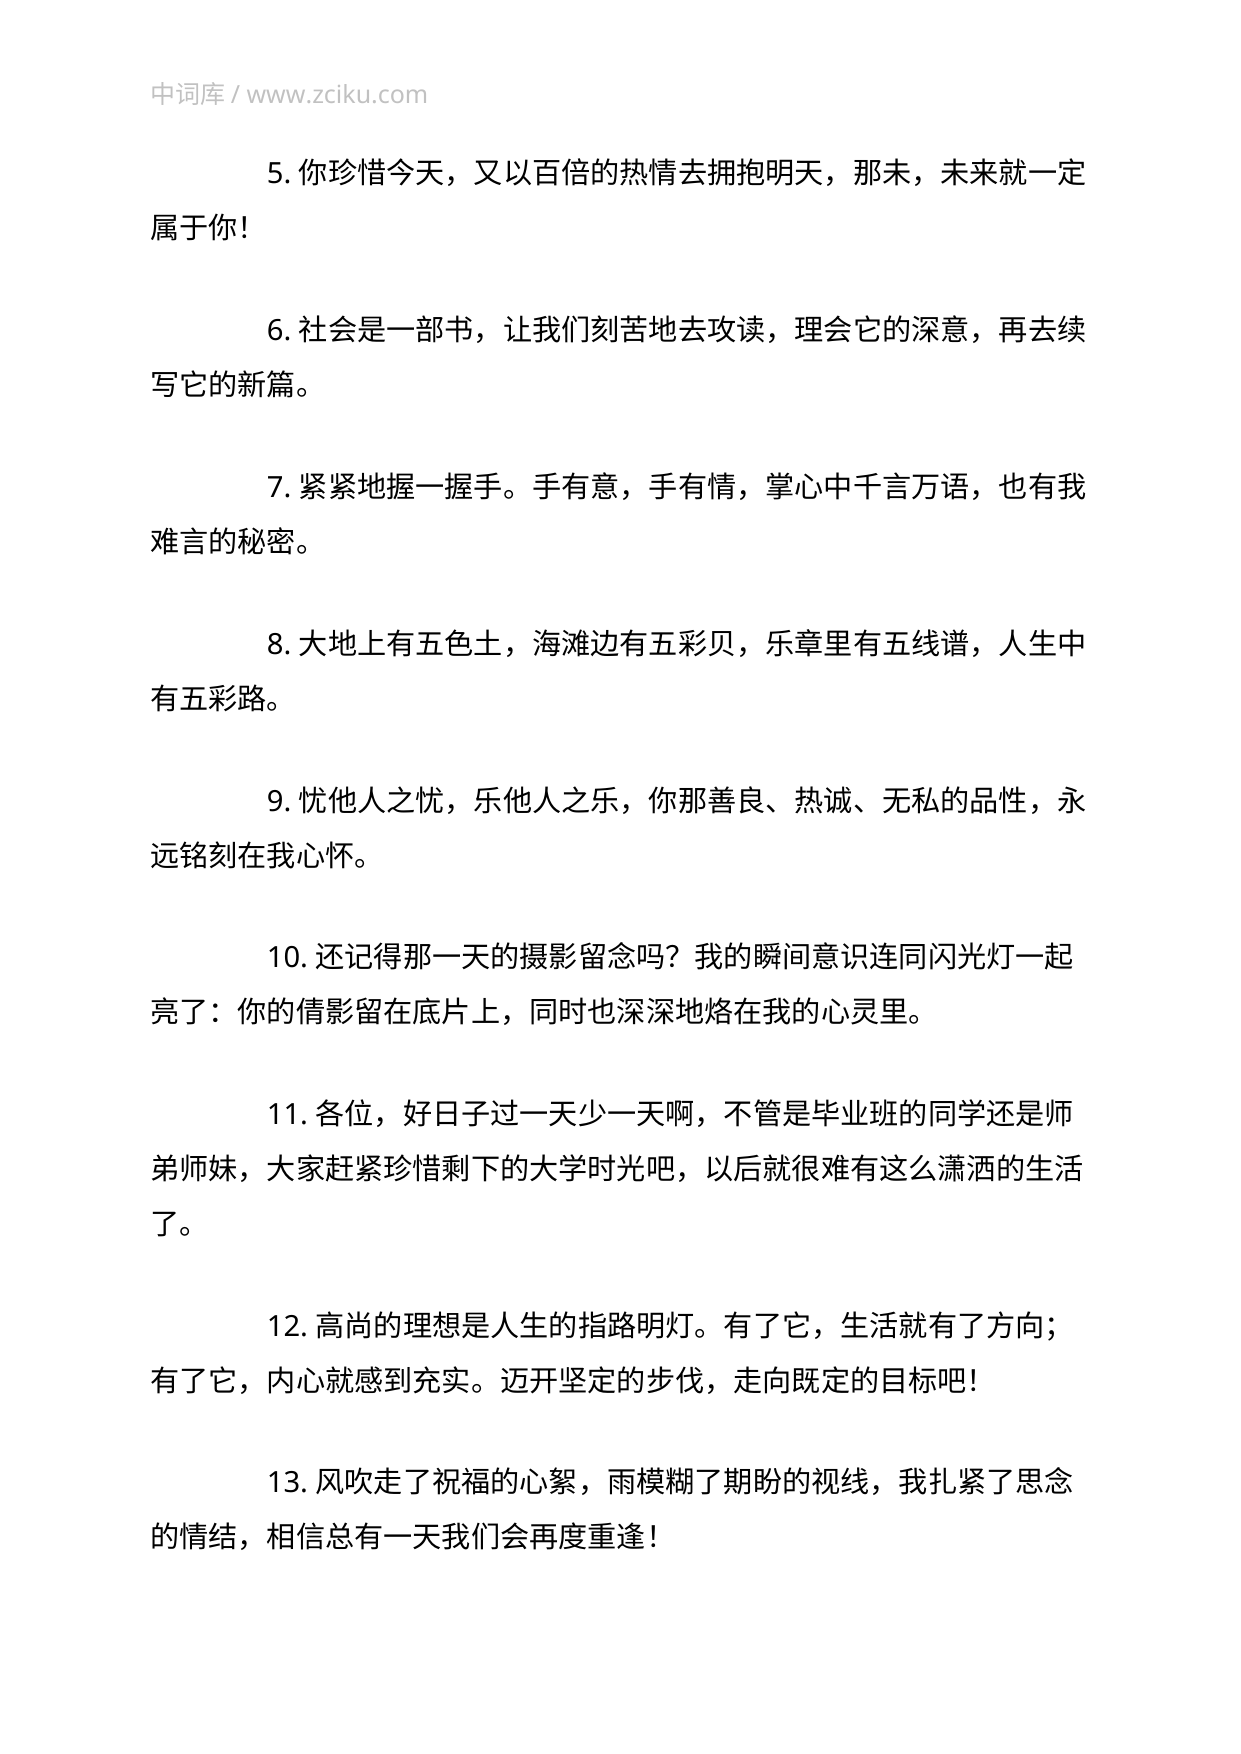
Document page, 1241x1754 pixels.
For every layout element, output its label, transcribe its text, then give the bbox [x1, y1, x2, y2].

text 13. 风吹走了祝福的心絮，雨模糊了期盼的视线，我扎紧了思念的情结，相信总有一天我们会再度重逢！ [150, 1459, 1090, 1556]
text 11. 各位，好日子过一天少一天啊，不管是毕业班的同学还是师弟师妹，大家赶紧珍惜剩下的大学时光吧，以后就很难有这么潇洒的生活了。 [150, 1091, 1090, 1243]
text 8. 大地上有五色土，海滩边有五彩贝，乐章里有五线谱，人生中有五彩路。 [150, 620, 1090, 718]
text 5. 你珍惜今天，又以百倍的热情去拥抱明天，那未，未来就一定属于你！ [150, 150, 1090, 247]
text 12. 高尚的理想是人生的指路明灯。有了它，生活就有了方向；有了它，内心就感到充实。迈开坚定的步伐，走向既定的目标吧！ [150, 1302, 1090, 1399]
text 7. 紧紧地握一握手。手有意，手有情，掌心中千言万语，也有我难言的秘密。 [150, 463, 1090, 561]
text 10. 还记得那一天的摄影留念吗？我的瞬间意识连同闪光灯一起亮了：你的倩影留在底片上，同时也深深地烙在我的心灵里。 [150, 934, 1090, 1031]
text 9. 忧他人之忧，乐他人之乐，你那善良、热诚、无私的品性，永远铭刻在我心怀。 [150, 777, 1090, 874]
text 6. 社会是一部书，让我们刻苦地去攻读，理会它的深意，再去续写它的新篇。 [150, 307, 1090, 404]
